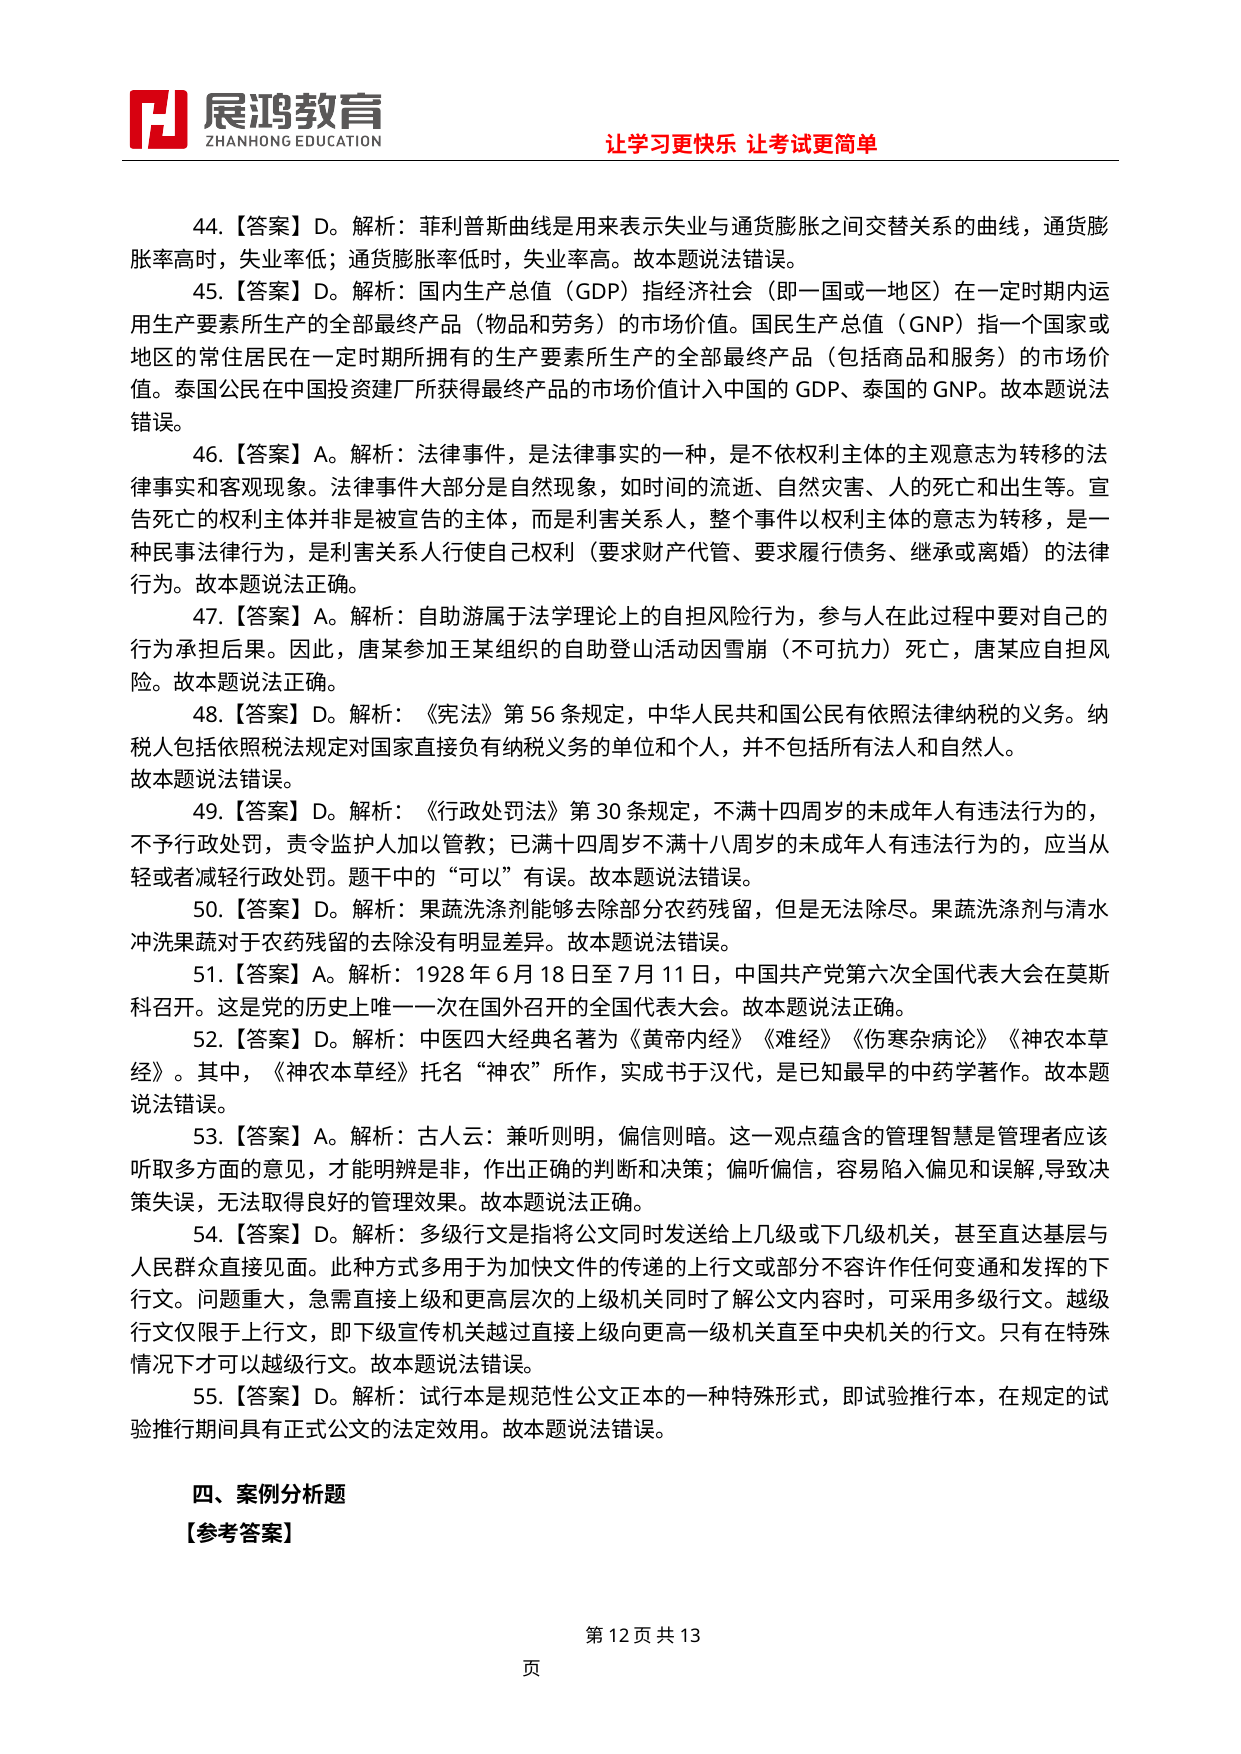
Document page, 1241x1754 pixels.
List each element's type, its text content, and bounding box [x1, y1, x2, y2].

text 51.【答案】A。解析：1928年6月18日至7月11日，中国共产党第六次全国代表大会在莫斯科召开。这是党的历史上唯一一次在国外召开的全国代表大会。故本题说法正确。 [130, 957, 1110, 1022]
text 48.【答案】D。解析：《宪法》第56条规定，中华人民共和国公民有依照法律纳税的义务。纳税人包括依照税法规定对国家直接负有纳税义务的单位和个人，并不包括所有法人和自然人。 故本题说法错误。 [130, 697, 1110, 794]
text 49.【答案】D。解析：《行政处罚法》第30条规定，不满十四周岁的未成年人有违法行为的，不予行政处罚，责令监护人加以管教；已满十四周岁不满十八周岁的未成年人有违法行为的，应当从轻或者减轻行政处罚。题干中的“可以”有误。故本题说法错误。 [130, 794, 1110, 892]
text 50.【答案】D。解析：果蔬洗涤剂能够去除部分农药残留，但是无法除尽。果蔬洗涤剂与清水冲洗果蔬对于农药残留的去除没有明显差异。故本题说法错误。 [130, 892, 1110, 957]
picture [129, 90, 382, 149]
text 54.【答案】D。解析：多级行文是指将公文同时发送给上几级或下几级机关，甚至直达基层与人民群众直接见面。此种方式多用于为加快文件的传递的上行文或部分不容许作任何变通和发挥的下行文。问题重大，急需直接上级和更高层次的上级机关同时了解公文内容时，可采用多级行文。越级行文仅限于上行文，即下级宣传机关越过直接上级向更高一级机关直至中央机关的行文。只有在特殊情况下才可以越级行文。故本题说法错误。 [130, 1217, 1110, 1379]
text 47.【答案】A。解析：自助游属于法学理论上的自担风险行为，参与人在此过程中要对自己的行为承担后果。因此，唐某参加王某组织的自助登山活动因雪崩（不可抗力）死亡，唐某应自担风险。故本题说法正确。 [130, 599, 1110, 697]
text 52.【答案】D。解析：中医四大经典名著为《黄帝内经》《难经》《伤寒杂病论》《神农本草经》。其中，《神农本草经》托名“神农”所作，实成书于汉代，是已知最早的中药学著作。故本题说法错误。 [130, 1022, 1110, 1119]
text 53.【答案】A。解析：古人云：兼听则明，偏信则暗。这一观点蕴含的管理智慧是管理者应该听取多方面的意见，才能明辨是非，作出正确的判断和决策；偏听偏信，容易陷入偏见和误解,导致决策失误，无法取得良好的管理效果。故本题说法正确。 [130, 1119, 1110, 1217]
text 55.【答案】D。解析：试行本是规范性公文正本的一种特殊形式，即试验推行本，在规定的试验推行期间具有正式公文的法定效用。故本题说法错误。 [130, 1379, 1110, 1444]
text 44.【答案】D。解析：菲利普斯曲线是用来表示失业与通货膨胀之间交替关系的曲线，通货膨胀率高时，失业率低；通货膨胀率低时，失业率高。故本题说法错误。 [130, 209, 1110, 274]
text 46.【答案】A。解析：法律事件，是法律事实的一种，是不依权利主体的主观意志为转移的法律事实和客观现象。法律事件大部分是自然现象，如时间的流逝、自然灾害、人的死亡和出生等。宣告死亡的权利主体并非是被宣告的主体，而是利害关系人，整个事件以权利主体的意志为转移，是一种民事法律行为，是利害关系人行使自己权利（要求财产代管、要求履行债务、继承或离婚）的法律行为。故本题说法正确。 [130, 437, 1110, 599]
text 【参考答案】 [130, 1515, 1110, 1548]
text 四、案例分析题 [130, 1477, 1110, 1509]
text 45.【答案】D。解析：国内生产总值（GDP）指经济社会（即一国或一地区）在一定时期内运用生产要素所生产的全部最终产品（物品和劳务）的市场价值。国民生产总值（GNP）指一个国家或地区的常住居民在一定时期所拥有的生产要素所生产的全部最终产品（包括商品和服务）的市场价值。泰国公民在中国投资建厂所获得最终产品的市场价值计入中国的GDP、泰国的GNP。故本题说法错误。 [130, 274, 1110, 437]
